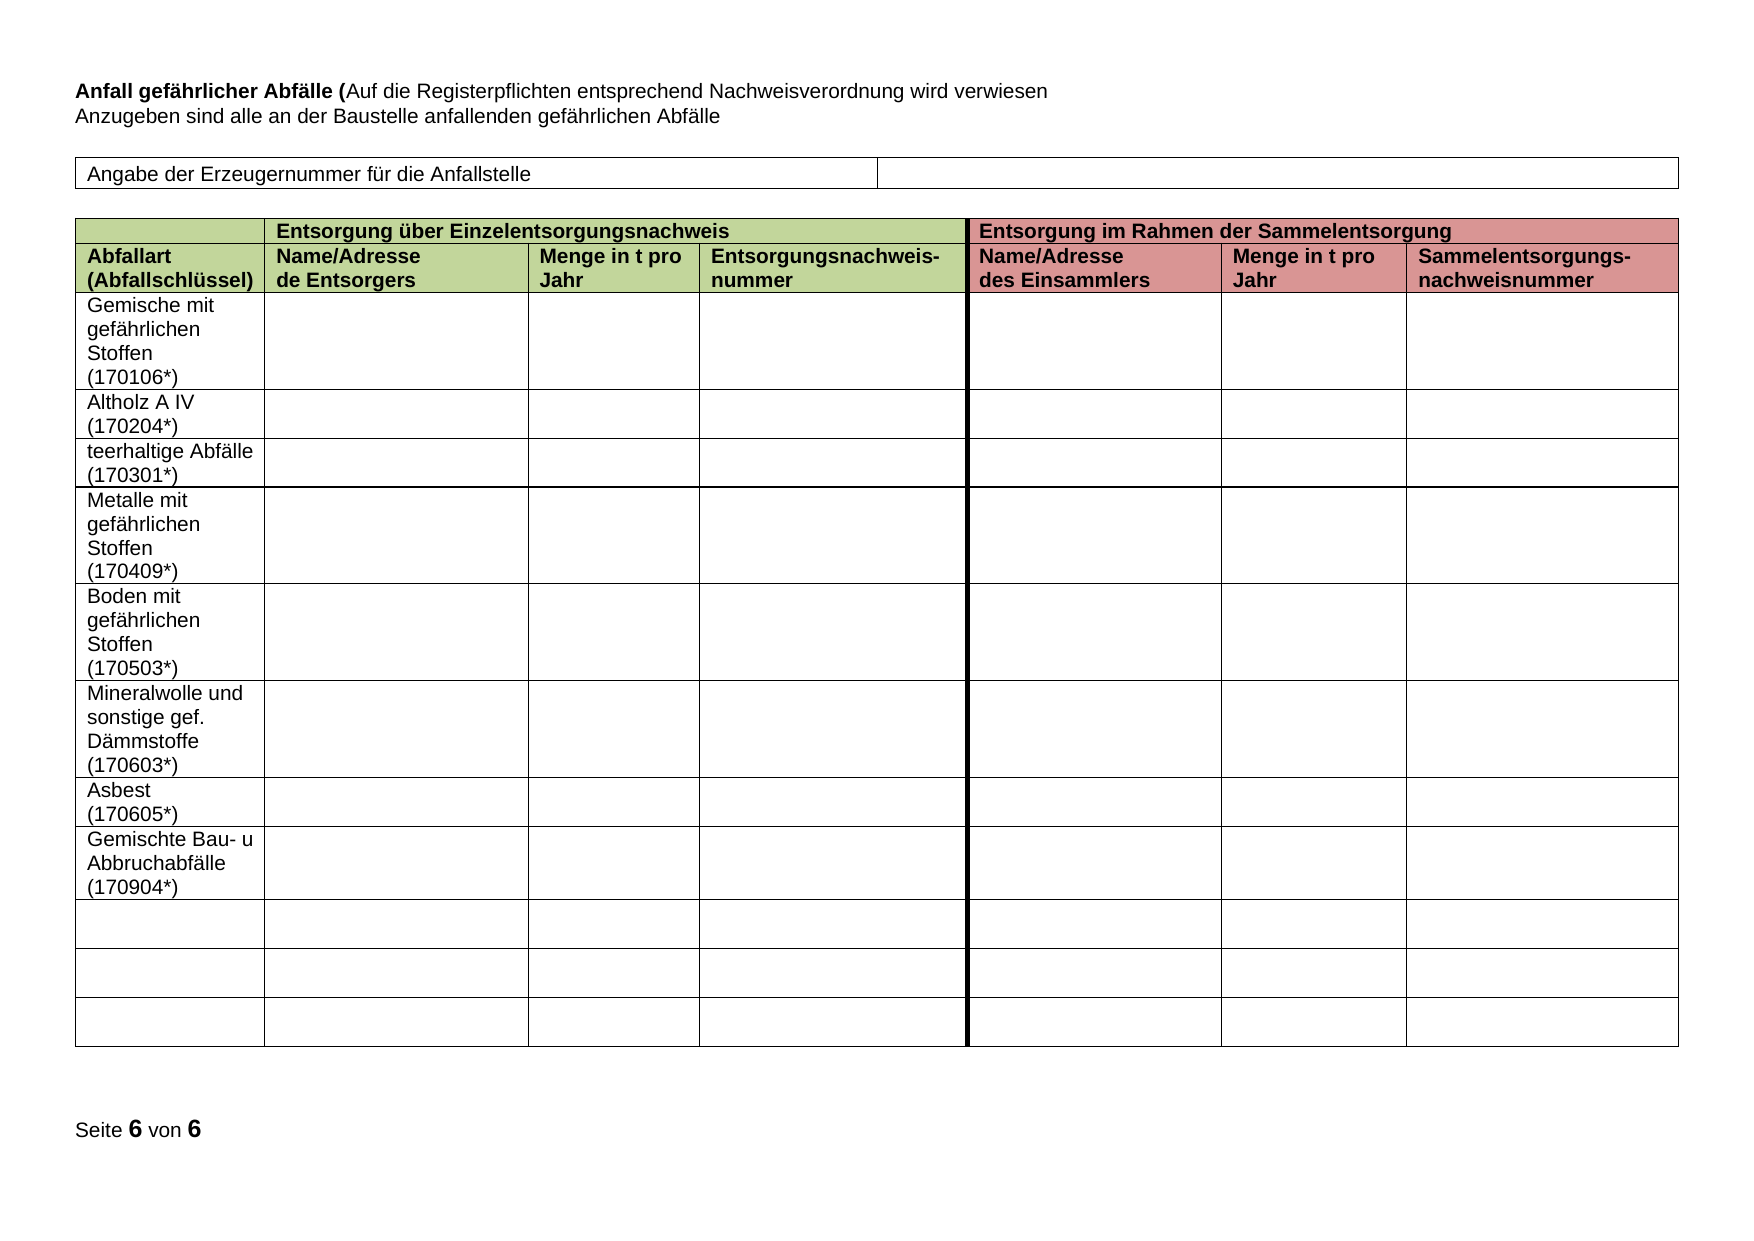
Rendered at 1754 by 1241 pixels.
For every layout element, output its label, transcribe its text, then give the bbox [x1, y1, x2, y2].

table_cell [265, 827, 528, 899]
table_cell [700, 900, 965, 948]
table_cell [76, 949, 264, 997]
table_cell [529, 439, 699, 486]
table_cell [265, 681, 528, 777]
table_cell [700, 488, 965, 583]
table_cell Metalle mit gefährlichen Stoffen (170409*) [76, 488, 264, 583]
table_cell [700, 778, 965, 826]
table_cell [265, 390, 528, 437]
table_cell Gemischte Bau- u Abbruchabfälle (170904*) [76, 827, 264, 899]
table_cell [1222, 584, 1406, 680]
table_cell [970, 998, 1221, 1046]
table_cell [529, 681, 699, 777]
table_cell [529, 488, 699, 583]
table_cell [1222, 778, 1406, 826]
table_cell [265, 439, 528, 486]
table_cell [529, 949, 699, 997]
table_header Entsorgung über Einzelentsorgungsnachweis [265, 219, 965, 243]
table_cell [265, 949, 528, 997]
table_cell [1407, 827, 1678, 899]
table_cell Altholz A IV (170204*) [76, 390, 264, 437]
table_cell teerhaltige Abfälle (170301*) [76, 439, 264, 486]
table_cell [1407, 390, 1678, 437]
text Anzugeben sind alle an der Baustelle anfallenden gefährlichen Abfälle [75, 104, 1679, 128]
table_cell [529, 293, 699, 388]
table_cell [529, 998, 699, 1046]
table_cell [700, 681, 965, 777]
table_cell [265, 900, 528, 948]
table_header [76, 219, 264, 243]
table_cell Menge in t pro Jahr [529, 244, 699, 292]
table_cell [265, 778, 528, 826]
table_cell [1222, 439, 1406, 486]
table_cell [970, 900, 1221, 948]
table_cell [970, 439, 1221, 486]
table_cell [265, 293, 528, 388]
table_cell [1407, 488, 1678, 583]
table_cell Gemische mit gefährlichen Stoffen (170106*) [76, 293, 264, 388]
table_cell Abfallart (Abfallschlüssel) [76, 244, 264, 292]
table_cell [1407, 293, 1678, 388]
table_cell Boden mit gefährlichen Stoffen (170503*) [76, 584, 264, 680]
table_cell Name/Adresse de Entsorgers [265, 244, 528, 292]
table_cell [529, 584, 699, 680]
table_cell Menge in t pro Jahr [1222, 244, 1406, 292]
table_cell [700, 390, 965, 437]
table_cell [970, 488, 1221, 583]
table_cell [1222, 293, 1406, 388]
table_cell [1222, 488, 1406, 583]
table_header Angabe der Erzeugernummer für die Anfallstelle [76, 158, 877, 187]
table_cell [970, 827, 1221, 899]
table_cell [1407, 998, 1678, 1046]
text Anfall gefährlicher Abfälle (Auf die Registerpflichten entsprechend Nachweisverordnung wird verwiesen [75, 75, 1679, 104]
table_cell [1407, 439, 1678, 486]
table_cell [265, 488, 528, 583]
table_cell [970, 390, 1221, 437]
table_cell [1222, 900, 1406, 948]
table_cell [1222, 998, 1406, 1046]
table_cell [265, 584, 528, 680]
table_cell Sammelentsorgungs- nachweisnummer [1407, 244, 1678, 292]
table_cell [1222, 827, 1406, 899]
table_cell [700, 949, 965, 997]
table_cell [1222, 949, 1406, 997]
table_cell [970, 778, 1221, 826]
table_cell [1407, 949, 1678, 997]
table_cell [1407, 681, 1678, 777]
table_cell [1222, 390, 1406, 437]
table_cell Entsorgungsnachweis- nummer [700, 244, 965, 292]
table_cell [529, 390, 699, 437]
table_cell Mineralwolle und sonstige gef. Dämmstoffe (170603*) [76, 681, 264, 777]
table_cell [1407, 900, 1678, 948]
table_cell [700, 584, 965, 680]
table_cell [700, 293, 965, 388]
table_cell [970, 584, 1221, 680]
table_cell [970, 949, 1221, 997]
table_cell [700, 827, 965, 899]
table_cell [970, 681, 1221, 777]
table_header Entsorgung im Rahmen der Sammelentsorgung [970, 219, 1678, 243]
table_cell [529, 827, 699, 899]
table_cell [1407, 584, 1678, 680]
table_cell [1222, 681, 1406, 777]
table_cell [970, 293, 1221, 388]
table_cell [700, 998, 965, 1046]
table_cell [1407, 778, 1678, 826]
table_cell [529, 900, 699, 948]
table_cell [76, 900, 264, 948]
table_cell Name/Adresse des Einsammlers [970, 244, 1221, 292]
table_cell [700, 439, 965, 486]
table_header [878, 158, 1678, 187]
table_cell [265, 998, 528, 1046]
table_cell [76, 998, 264, 1046]
table_cell [529, 778, 699, 826]
table_cell Asbest (170605*) [76, 778, 264, 826]
